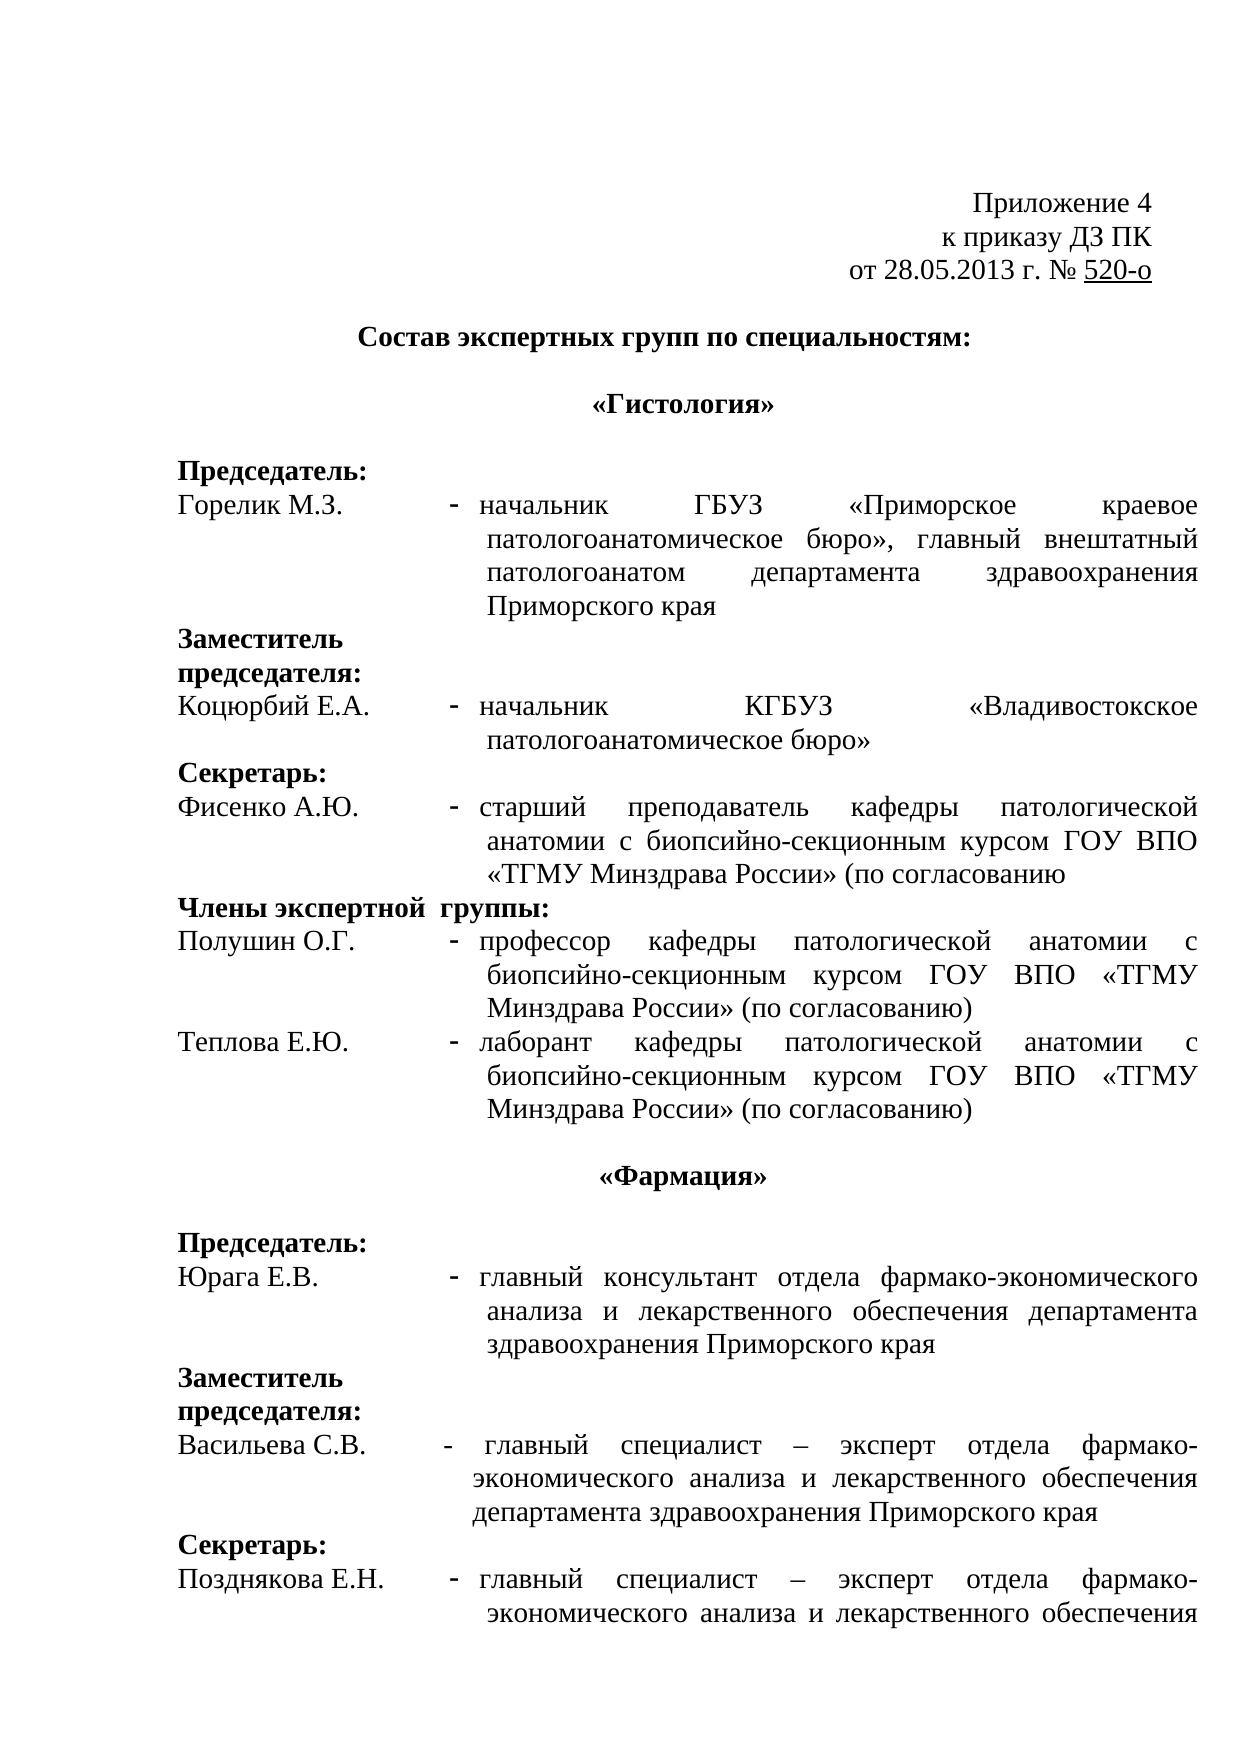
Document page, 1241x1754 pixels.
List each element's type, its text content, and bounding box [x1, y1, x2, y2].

table_cell Полушин О.Г. [166, 924, 430, 1024]
text «Гистология» [215, 386, 1152, 420]
table_cell Теплова Е.Ю. [166, 1024, 430, 1125]
table_cell Члены экспертной группы: [166, 890, 1210, 923]
table_header главный консультант отдела фармако-экономического анализа и лекарственного обеспечения департамента здравоохранения Приморского края [430, 1226, 1210, 1360]
text «Фармация» [215, 1158, 1152, 1192]
text Состав экспертных групп по специальностям: [177, 319, 1152, 353]
table_cell лаборант кафедры патологической анатомии с биопсийно-секционным курсом ГОУ ВПО «ТГМУ Минздрава России» (по согласованию) [430, 1024, 1210, 1125]
table_header Председатель: Юрага Е.В. [166, 1226, 430, 1360]
table_header начальник ГБУЗ «Приморское краевое патологоанатомическое бюро», главный внештатный патологоанатом департамента здравоохранения Приморского края [430, 454, 1210, 621]
table_cell Секретарь: Фисенко А.Ю. [166, 756, 430, 890]
table_cell Заместитель председателя: Васильева С.В. [166, 1360, 430, 1527]
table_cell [430, 1528, 1210, 1628]
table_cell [166, 1528, 430, 1628]
text к приказу ДЗ ПК [177, 219, 1152, 252]
text от 28.05.2013 г. № 520-о [177, 252, 1152, 286]
table_cell - главный специалист – эксперт отдела фармако- экономического анализа и лекарственного обеспечения департамента здравоохранения Приморского края [430, 1360, 1210, 1527]
table_cell старший преподаватель кафедры патологической анатомии с биопсийно-секционным курсом ГОУ ВПО «ТГМУ Минздрава России» (по согласованию [430, 756, 1210, 890]
table_header Председатель: Горелик М.З. [166, 454, 430, 621]
text Приложение 4 [177, 185, 1152, 219]
table_cell начальник КГБУЗ «Владивостокское патологоанатомическое бюро» [430, 621, 1210, 756]
table_cell Заместитель председателя: Коцюрбий Е.А. [166, 621, 430, 756]
table_cell профессор кафедры патологической анатомии с биопсийно-секционным курсом ГОУ ВПО «ТГМУ Минздрава России» (по согласованию) [430, 924, 1210, 1024]
